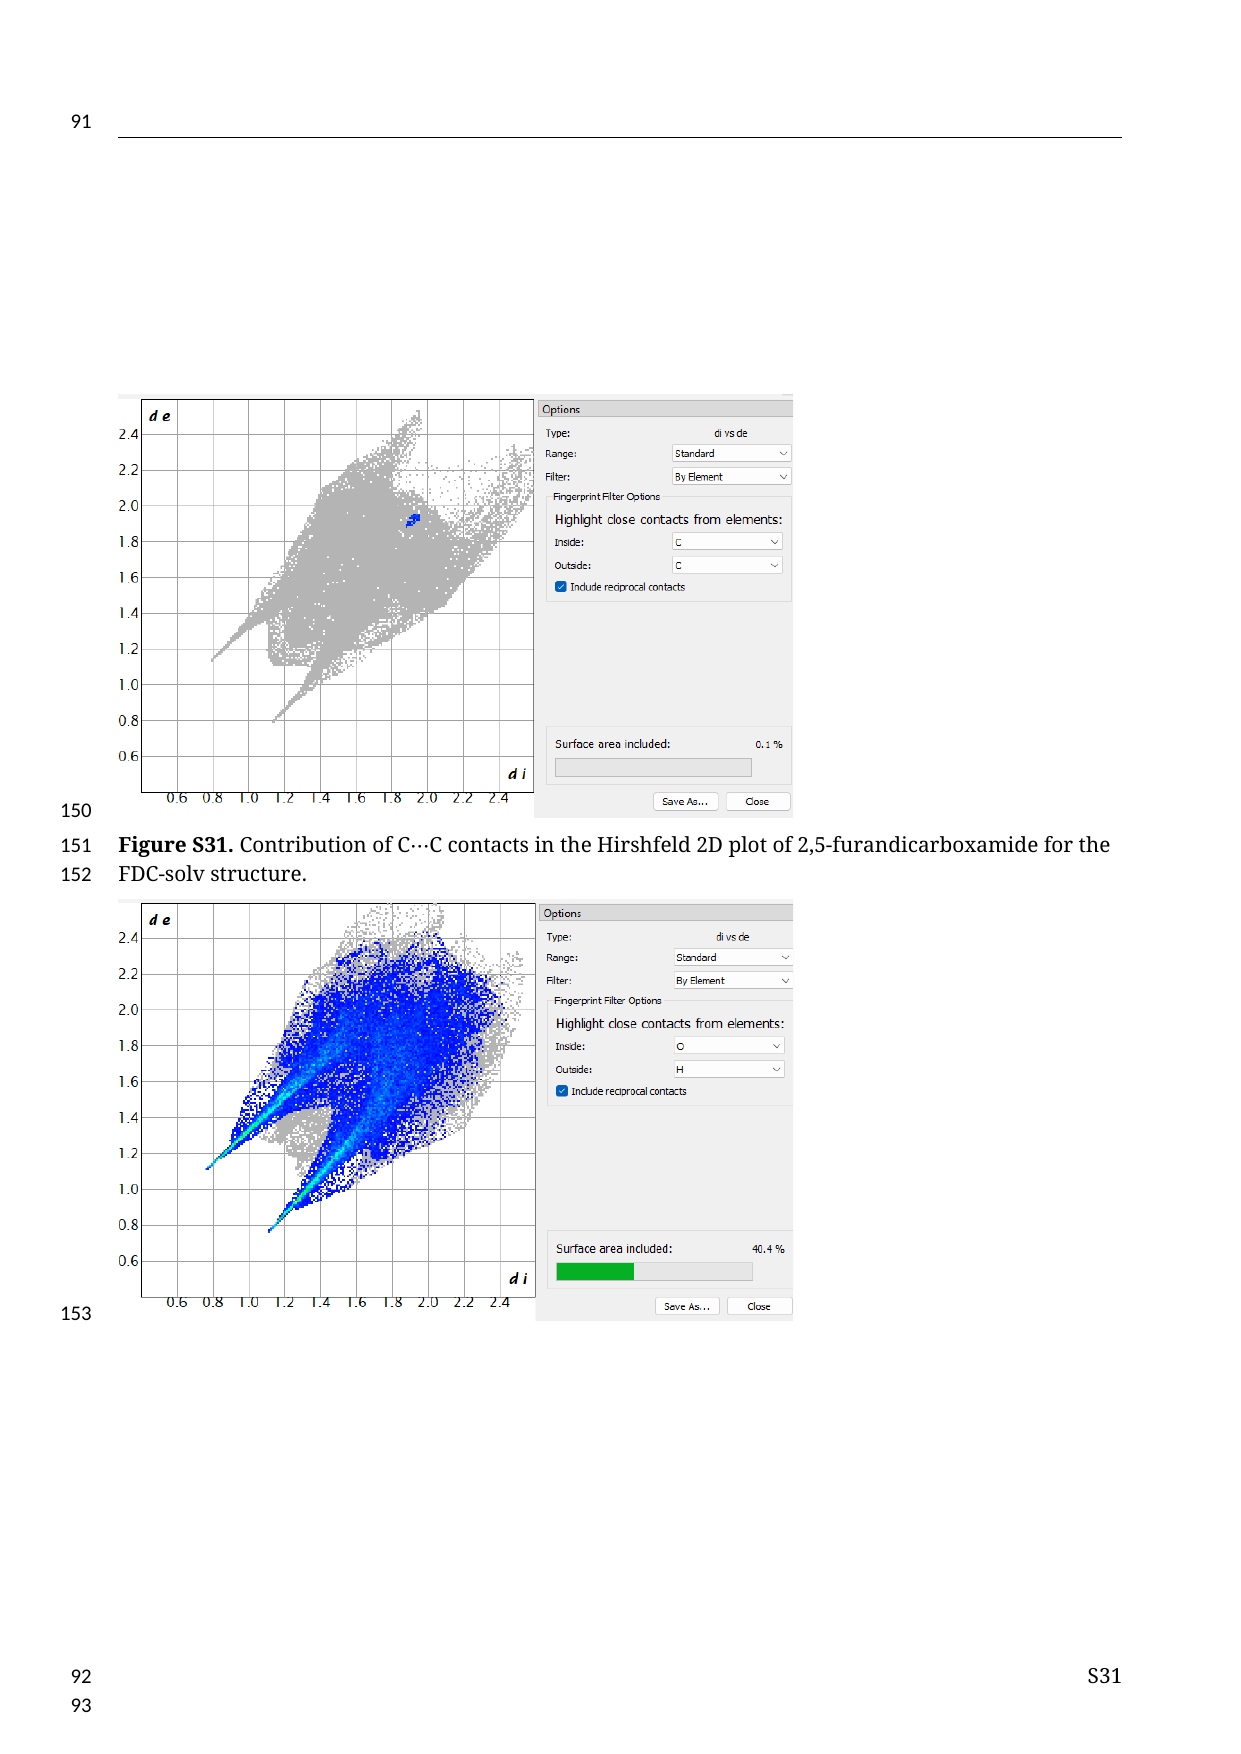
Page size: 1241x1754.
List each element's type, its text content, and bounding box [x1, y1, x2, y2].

text Figure S31. Contribution of C⋯C contacts in the Hirshfeld 2D plot of 2,5-furandicarboxamide for the FDC-solv structure. [118, 830, 1122, 887]
picture [118, 899, 794, 1321]
picture [118, 394, 794, 818]
